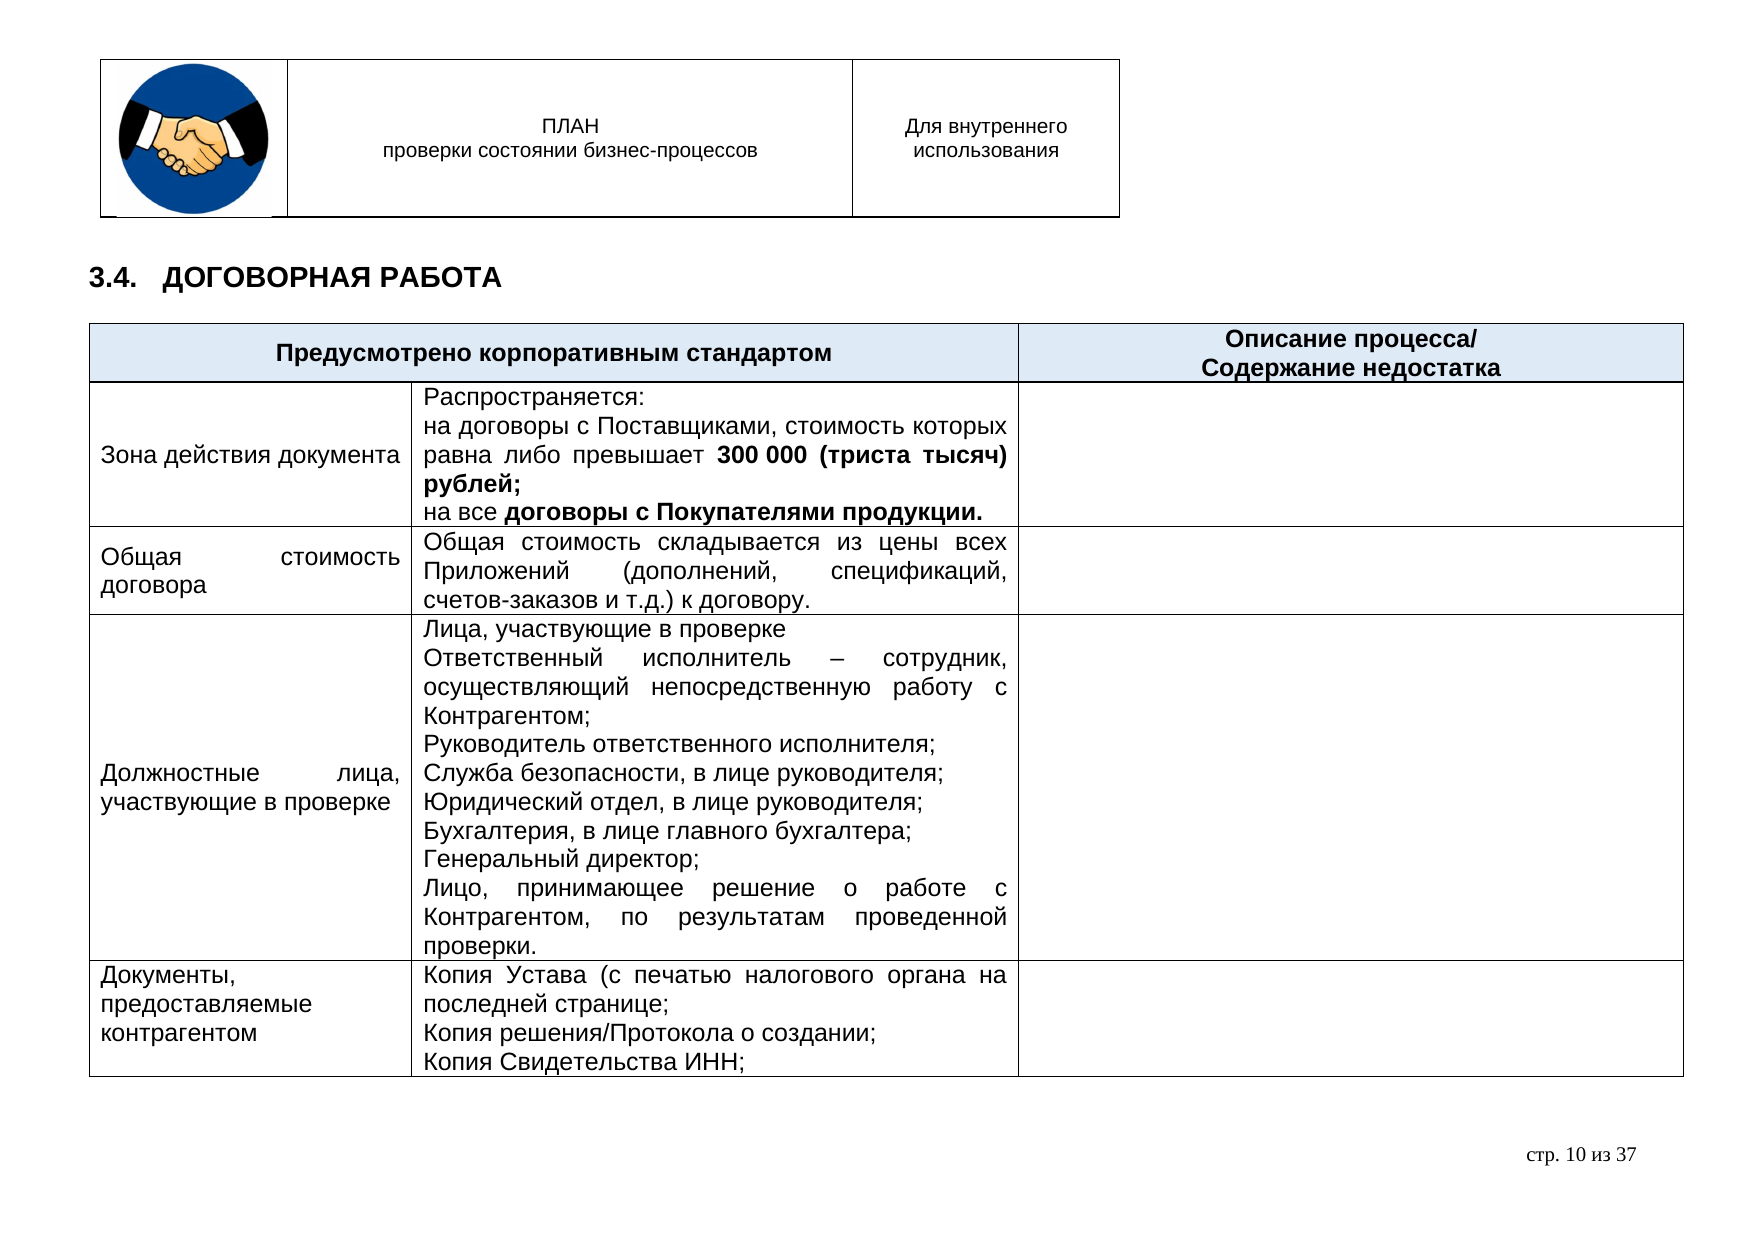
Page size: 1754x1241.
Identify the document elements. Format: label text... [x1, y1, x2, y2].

table_header Предусмотрено корпоративным стандартом [90, 324, 1018, 381]
table_cell [1019, 527, 1683, 613]
table_cell Зона действия документа [90, 383, 411, 526]
table_cell Общая стоимость складывается из цены всех Приложений (дополнений, спецификаций, счетов-заказов и т.д.) к договору. [412, 527, 1018, 613]
table_cell [1019, 383, 1683, 526]
picture [116, 60, 272, 217]
table_cell Распространяется: на договоры с Поставщиками, стоимость которых равна либо превышает 300 000 (триста тысяч) рублей; на все договоры с Покупателями продукции. [412, 383, 1018, 526]
table_cell Лица, участвующие в проверке Ответственный исполнитель – сотрудник, осуществляющий непосредственную работу с Контрагентом; Руководитель ответственного исполнителя; Служба безопасности, в лице руководителя; Юридический отдел, в лице руководителя; Бухгалтерия, в лице главного бухгалтера; Генеральный директор; Лицо, принимающее решение о работе с Контрагентом, по результатам проведенной проверки. [412, 615, 1018, 959]
table_header Описание процесса/ Содержание недостатка [1019, 324, 1683, 381]
list Договорная работа [89, 261, 1636, 294]
table_cell [1019, 615, 1683, 959]
table_cell Должностные лица, участвующие в проверке [90, 615, 411, 959]
table_cell [1019, 961, 1683, 1076]
table_cell Документы, предоставляемые контрагентом [90, 961, 411, 1076]
table_cell Общая стоимость договора [90, 527, 411, 613]
